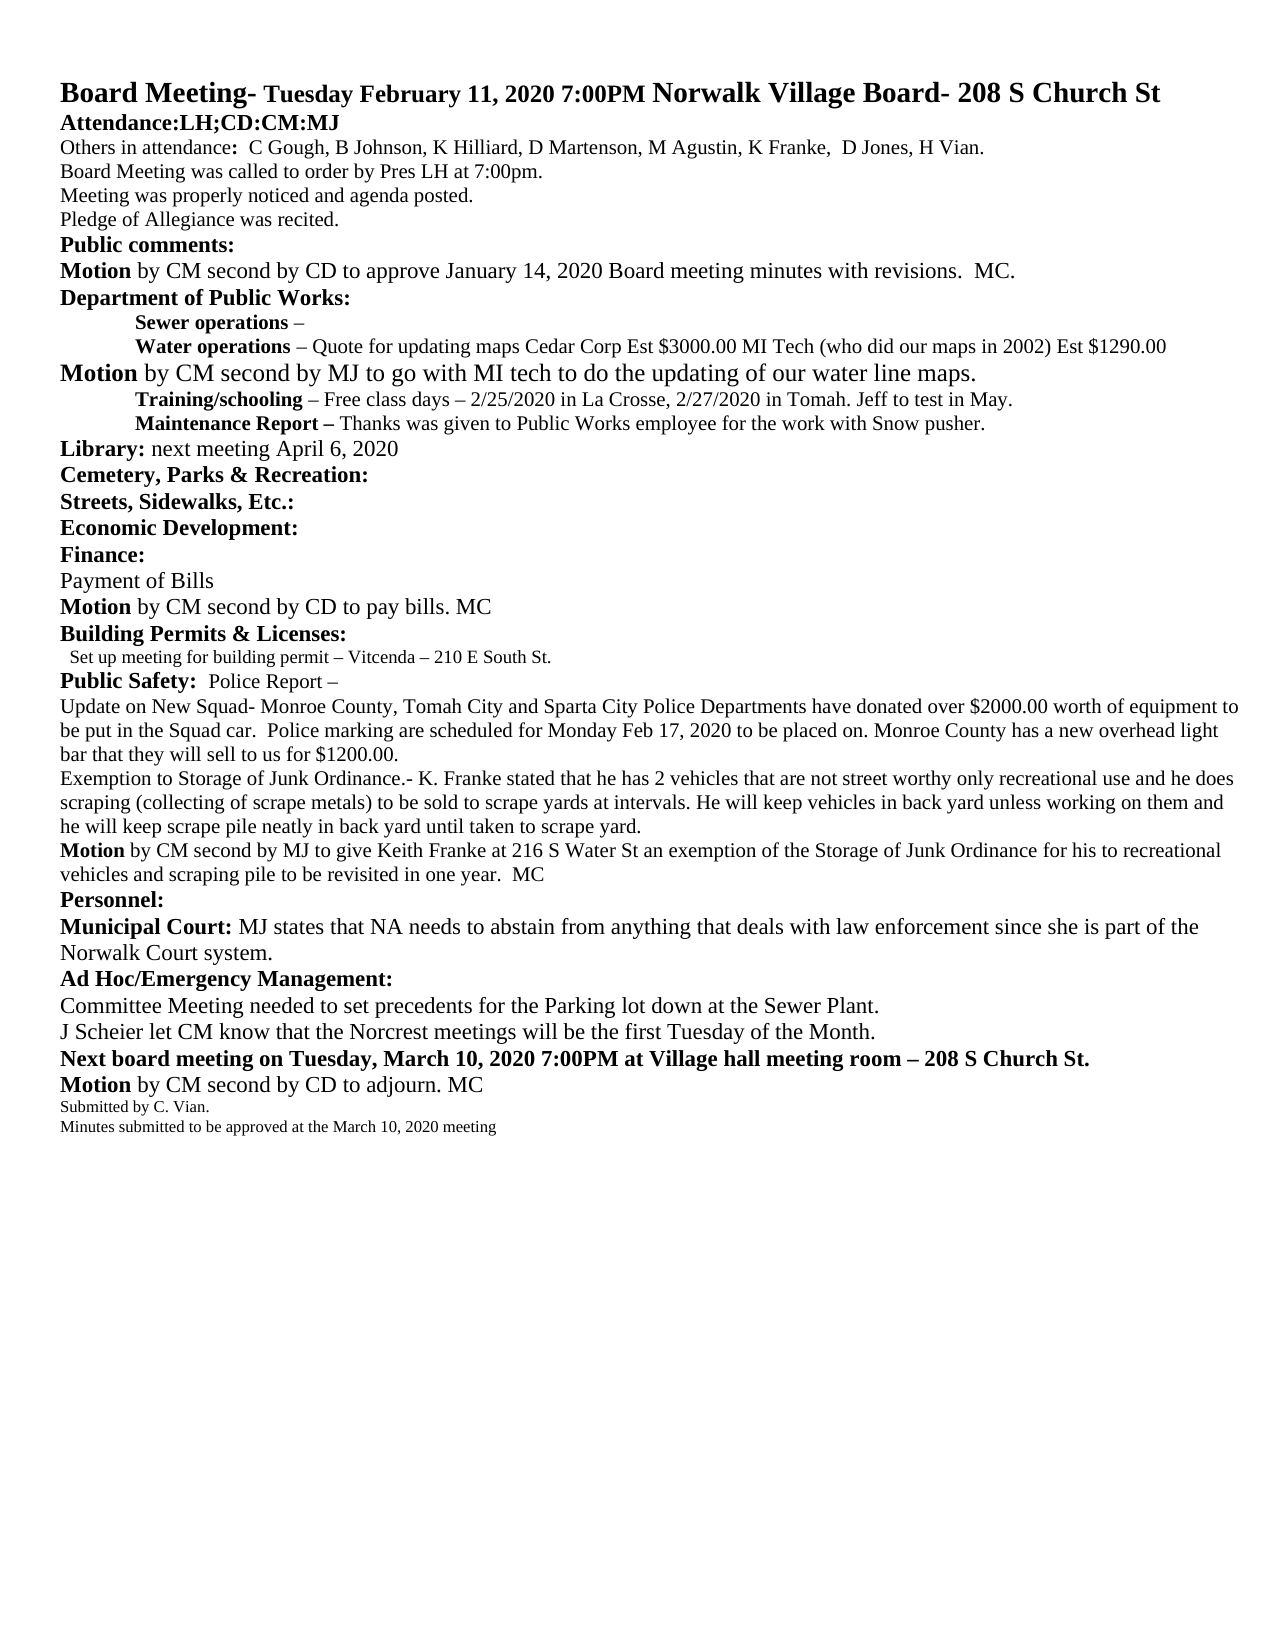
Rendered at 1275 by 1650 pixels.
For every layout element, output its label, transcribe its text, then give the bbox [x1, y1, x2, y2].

text Update on New Squad- Monroe County, Tomah City and Sparta City Police Departments have donated over $2000.00 worth of equipment to be put in the Squad car. Police marking are scheduled for Monday Feb 17, 2020 to be placed on. Monroe County has a new overhead light bar that they will sell to us for $1200.00. [60, 694, 1245, 766]
text Committee Meeting needed to set precedents for the Parking lot down at the Sewer Plant. [60, 992, 1245, 1018]
text Submitted by C. Vian. [60, 1097, 1245, 1116]
text Minutes submitted to be approved at the March 10, 2020 meeting [60, 1116, 1245, 1136]
text Cemetery, Parks & Recreation: [60, 462, 1245, 488]
text Motion by CM second by CD to pay bills. MC [60, 593, 1245, 620]
text Sewer operations – [60, 310, 1245, 334]
text Next board meeting on Tuesday, March 10, 2020 7:00PM at Village hall meeting room – 208 S Church St. [60, 1044, 1245, 1071]
text Finance: [60, 541, 1245, 567]
text Department of Public Works: [60, 284, 1245, 310]
text Attendance:LH;CD:CM:MJ [60, 108, 1245, 135]
text Meeting was properly noticed and agenda posted. [60, 183, 1245, 207]
text Personnel: [60, 886, 1245, 913]
text Motion by CM second by CD to adjourn. MC [60, 1071, 1245, 1097]
text Others in attendance: C Gough, B Johnson, K Hilliard, D Martenson, M Agustin, K Franke, D Jones, H Vian. [60, 135, 1245, 159]
text Payment of Bills [60, 567, 1245, 593]
text Set up meeting for building permit – Vitcenda – 210 E South St. [60, 646, 1245, 668]
text Water operations – Quote for updating maps Cedar Corp Est $3000.00 MI Tech (who did our maps in 2002) Est $1290.00 [60, 334, 1245, 358]
text J Scheier let CM know that the Norcrest meetings will be the first Tuesday of the Month. [60, 1018, 1245, 1044]
text Board Meeting- Tuesday February 11, 2020 7:00PM Norwalk Village Board- 208 S Church St [60, 75, 1245, 108]
text Board Meeting was called to order by Pres LH at 7:00pm. [60, 159, 1245, 183]
text Pledge of Allegiance was recited. [60, 207, 1245, 231]
text Ad Hoc/Emergency Management: [60, 966, 1245, 992]
text Motion by CM second by MJ to give Keith Franke at 216 S Water St an exemption of the Storage of Junk Ordinance for his to recreational vehicles and scraping pile to be revisited in one year. MC [60, 838, 1245, 886]
text Public comments: [60, 231, 1245, 257]
text Maintenance Report – Thanks was given to Public Works employee for the work with Snow pusher. [60, 411, 1245, 435]
text Exemption to Storage of Junk Ordinance.- K. Franke stated that he has 2 vehicles that are not street worthy only recreational use and he does scraping (collecting of scrape metals) to be sold to scrape yards at intervals. He will keep vehicles in back yard unless working on them and he will keep scrape pile neatly in back yard until taken to scrape yard. [60, 766, 1245, 838]
text Motion by CM second by MJ to go with MI tech to do the updating of our water line maps. [60, 358, 1245, 387]
text Library: next meeting April 6, 2020 [60, 435, 1245, 462]
text Streets, Sidewalks, Etc.: [60, 488, 1245, 514]
text Motion by CM second by CD to approve January 14, 2020 Board meeting minutes with revisions. MC. [60, 257, 1245, 284]
text Public Safety: Police Report – [60, 668, 1245, 694]
text Building Permits & Licenses: [60, 620, 1245, 646]
text Training/schooling – Free class days – 2/25/2020 in La Crosse, 2/27/2020 in Tomah. Jeff to test in May. [60, 387, 1245, 411]
text Economic Development: [60, 514, 1245, 541]
text Municipal Court: MJ states that NA needs to abstain from anything that deals with law enforcement since she is part of the Norwalk Court system. [60, 913, 1245, 966]
